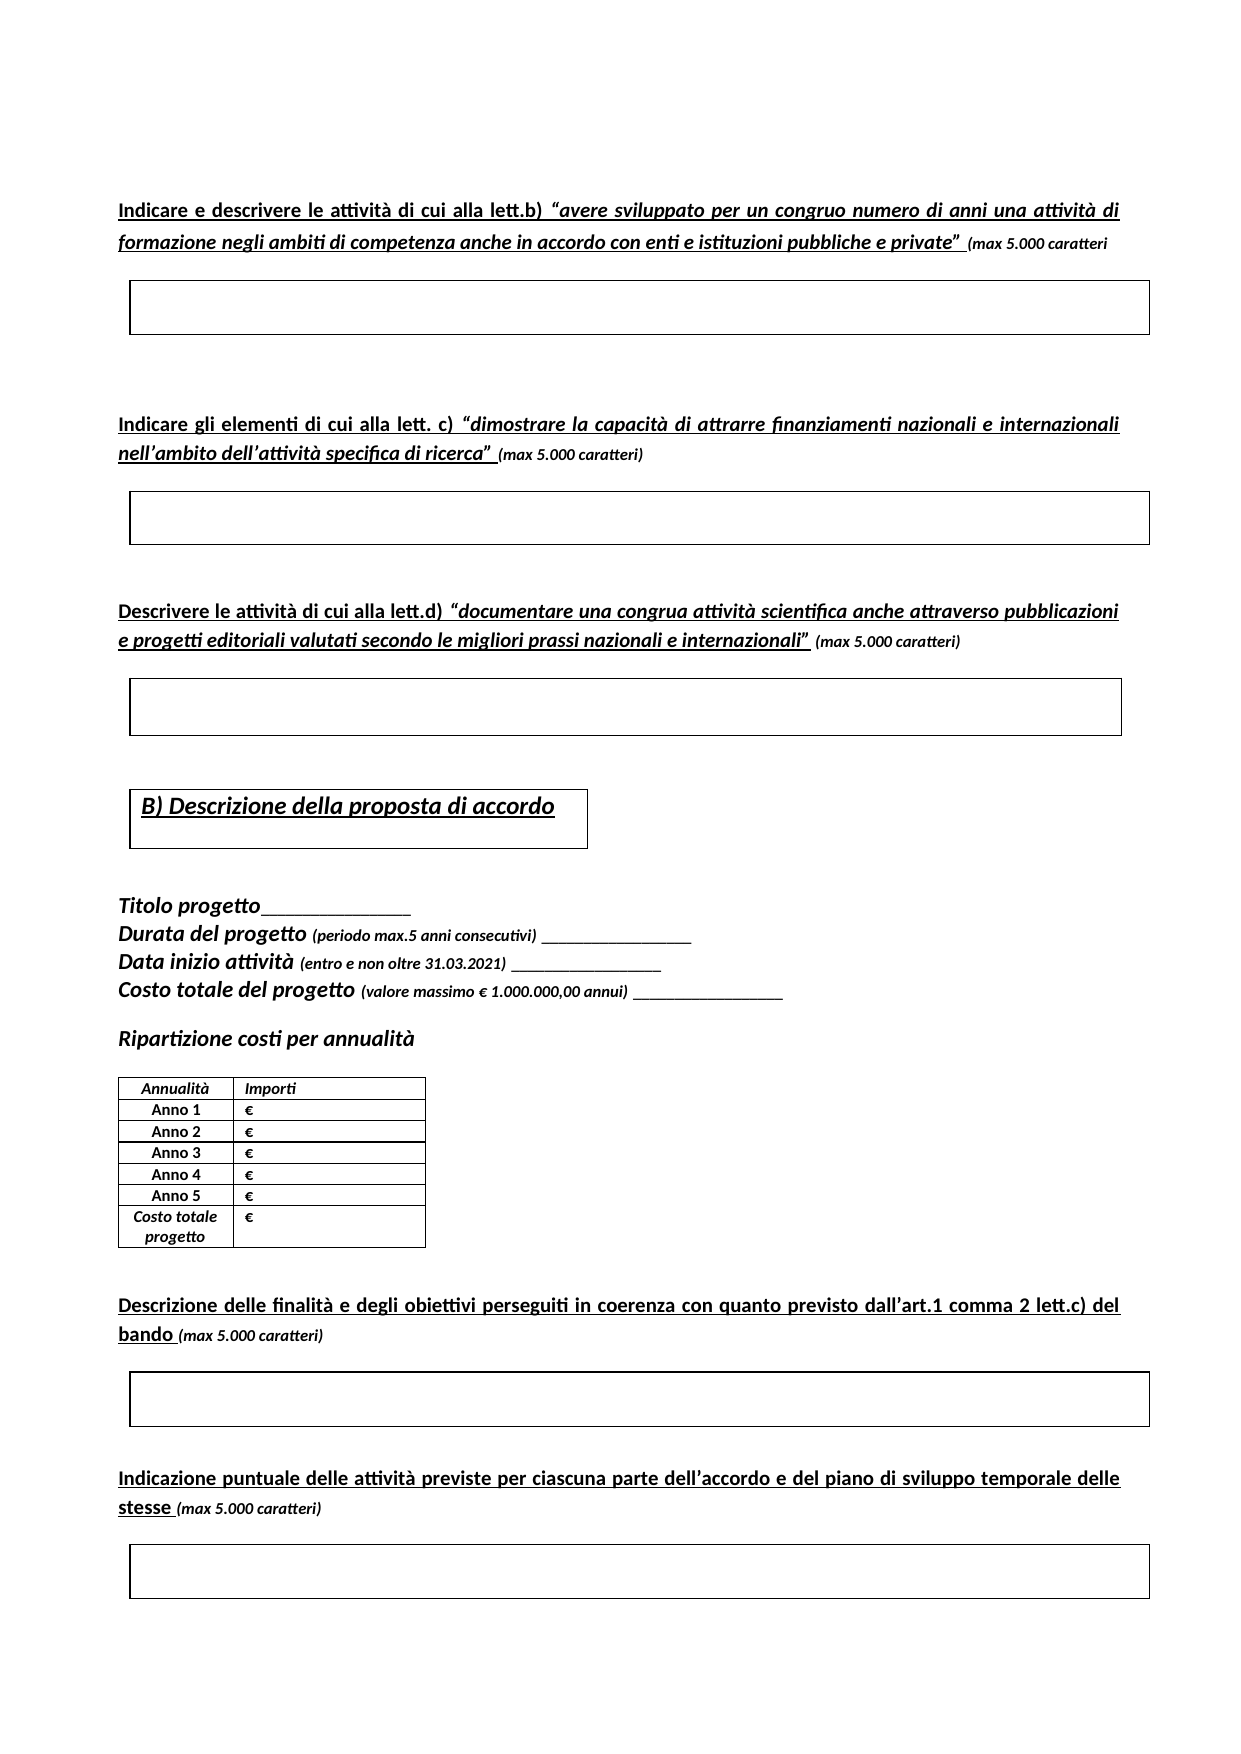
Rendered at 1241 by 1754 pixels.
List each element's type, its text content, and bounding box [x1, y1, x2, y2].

table_cell € [234, 1121, 425, 1141]
text Titolo progetto__________________ [118, 891, 1122, 919]
text Descrizione delle finalità e degli obiettivi perseguiti in coerenza con quanto previsto dall’art.1 comma 2 lett.c) del bando (max 5.000 caratteri) [118, 1292, 1122, 1347]
table_header B) Descrizione della proposta di accordo [131, 790, 587, 848]
table_cell Anno 3 [119, 1143, 233, 1163]
text Indicare e descrivere le attività di cui alla lett.b) “avere sviluppato per un congruo numero di anni una attività di formazione negli ambiti di competenza anche in accordo con enti e istituzioni pubbliche e private” (max 5.000 caratteri [118, 198, 1122, 255]
text Data inizio attività (entro e non oltre 31.03.2021) __________________ [118, 947, 1122, 975]
text Ripartizione costi per annualità [118, 1024, 1122, 1052]
table_cell Anno 4 [119, 1164, 233, 1184]
text Costo totale del progetto (valore massimo € 1.000.000,00 annui) __________________ [118, 975, 1122, 1003]
table_cell € [234, 1185, 425, 1205]
table_cell € [234, 1164, 425, 1184]
text Indicazione puntuale delle attività previste per ciascuna parte dell’accordo e del piano di sviluppo temporale delle stesse (max 5.000 caratteri) [118, 1465, 1122, 1519]
table_header [131, 679, 1121, 735]
table_cell € [234, 1206, 425, 1247]
table_cell Costo totale progetto [119, 1206, 233, 1247]
text Durata del progetto (periodo max.5 anni consecutivi) __________________ [118, 919, 1122, 947]
table_header [131, 492, 1149, 544]
table_cell Anno 5 [119, 1185, 233, 1205]
table_header [131, 1545, 1149, 1598]
text Descrivere le attività di cui alla lett.d) “documentare una congrua attività scientifica anche attraverso pubblicazioni e progetti editoriali valutati secondo le migliori prassi nazionali e internazionali” (max 5.000 caratteri) [118, 598, 1122, 653]
table_cell Anno 1 [119, 1100, 233, 1120]
table_header [131, 1373, 1149, 1426]
table_cell € [234, 1143, 425, 1163]
text Indicare gli elementi di cui alla lett. c) “dimostrare la capacità di attrarre finanziamenti nazionali e internazionali nell’ambito dell’attività specifica di ricerca” (max 5.000 caratteri) [118, 411, 1122, 466]
table_header [131, 281, 1149, 334]
table_cell Anno 2 [119, 1121, 233, 1141]
table_header Importi [234, 1078, 425, 1099]
table_cell € [234, 1100, 425, 1120]
table_header Annualità [119, 1078, 233, 1099]
